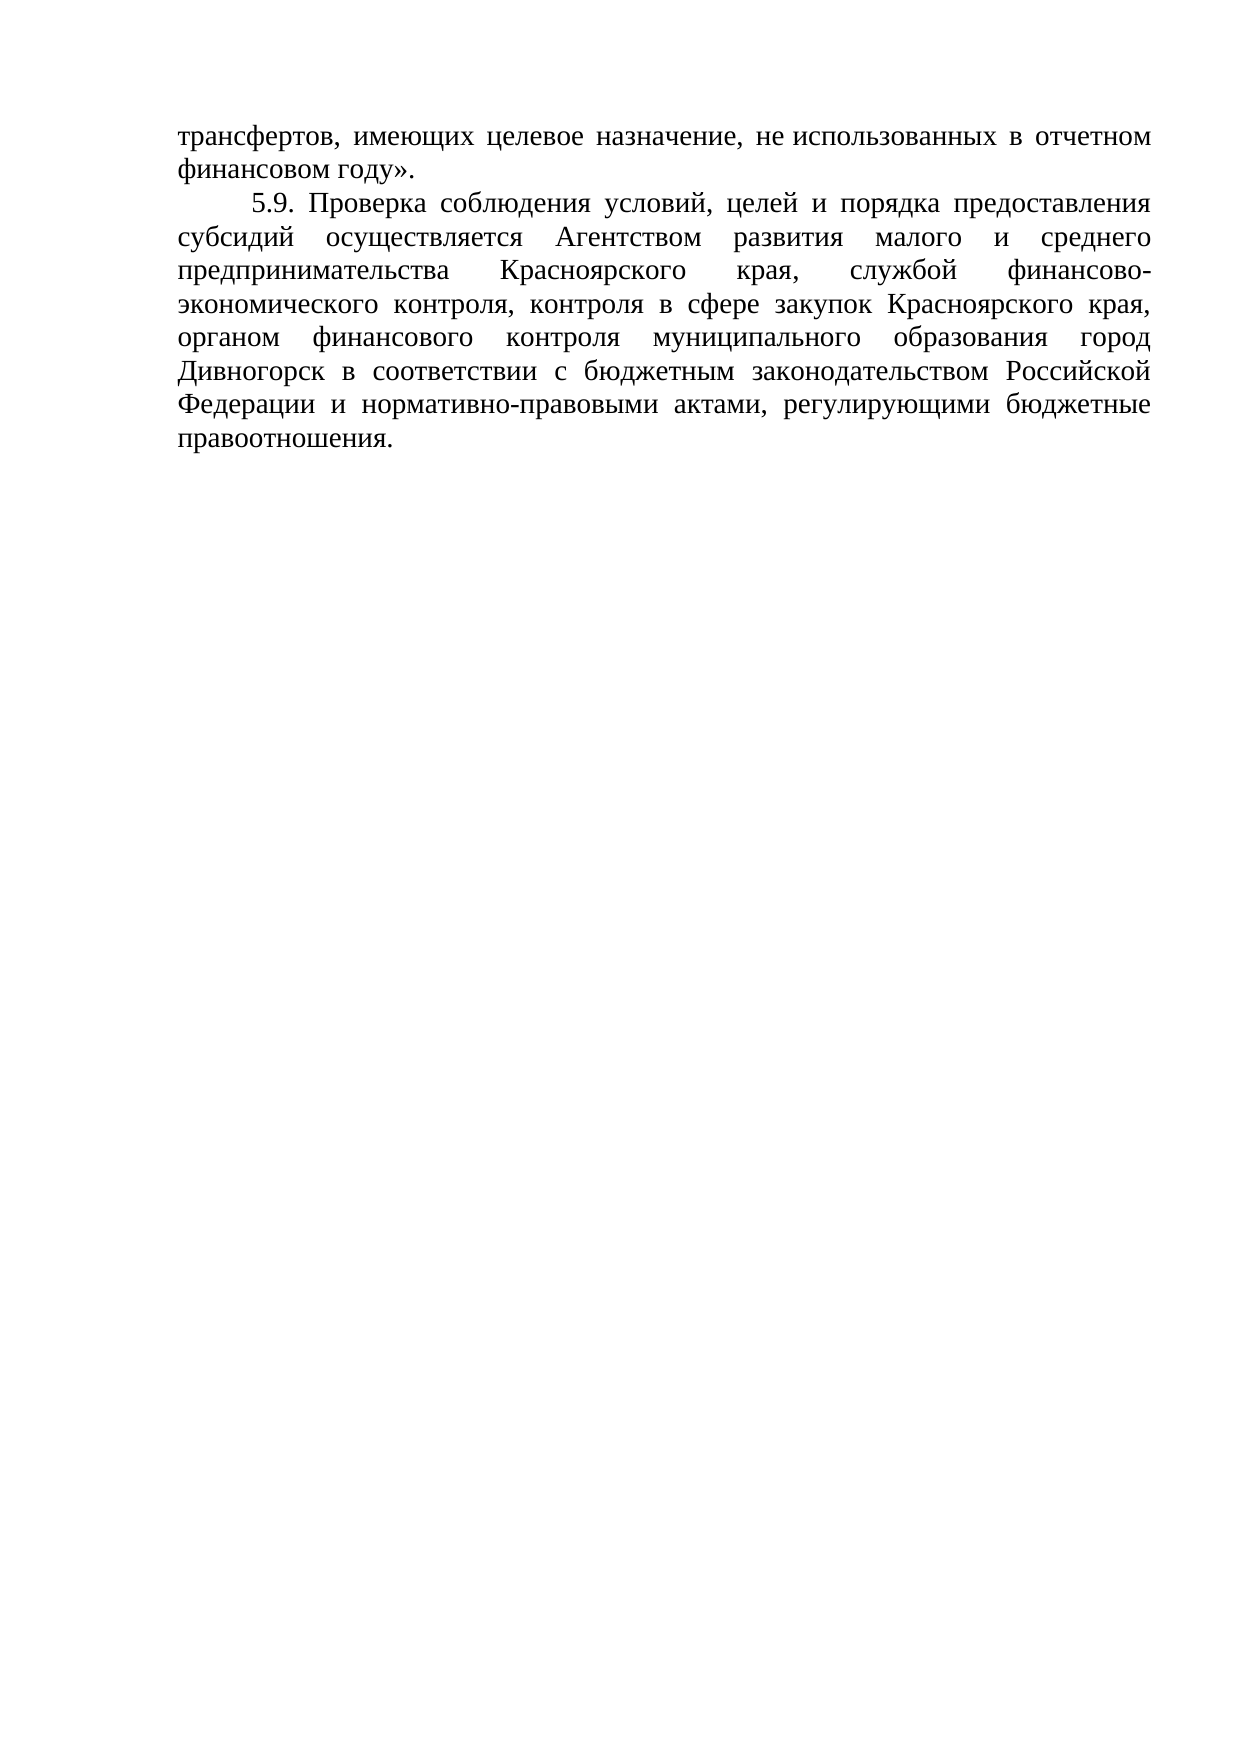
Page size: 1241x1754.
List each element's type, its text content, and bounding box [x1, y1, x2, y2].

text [177, 118, 1152, 185]
text 5.9. Проверка соблюдения условий, целей и порядка предоставления субсидий осуществляется Агентством развития малого и среднего предпринимательства Красноярского края, службой финансово-экономического контроля, контроля в сфере закупок Красноярского края, органом финансового контроля муниципального образования город Дивногорск в соответствии с бюджетным законодательством Российской Федерации и нормативно-правовыми актами, регулирующими бюджетные правоотношения. [177, 185, 1152, 453]
